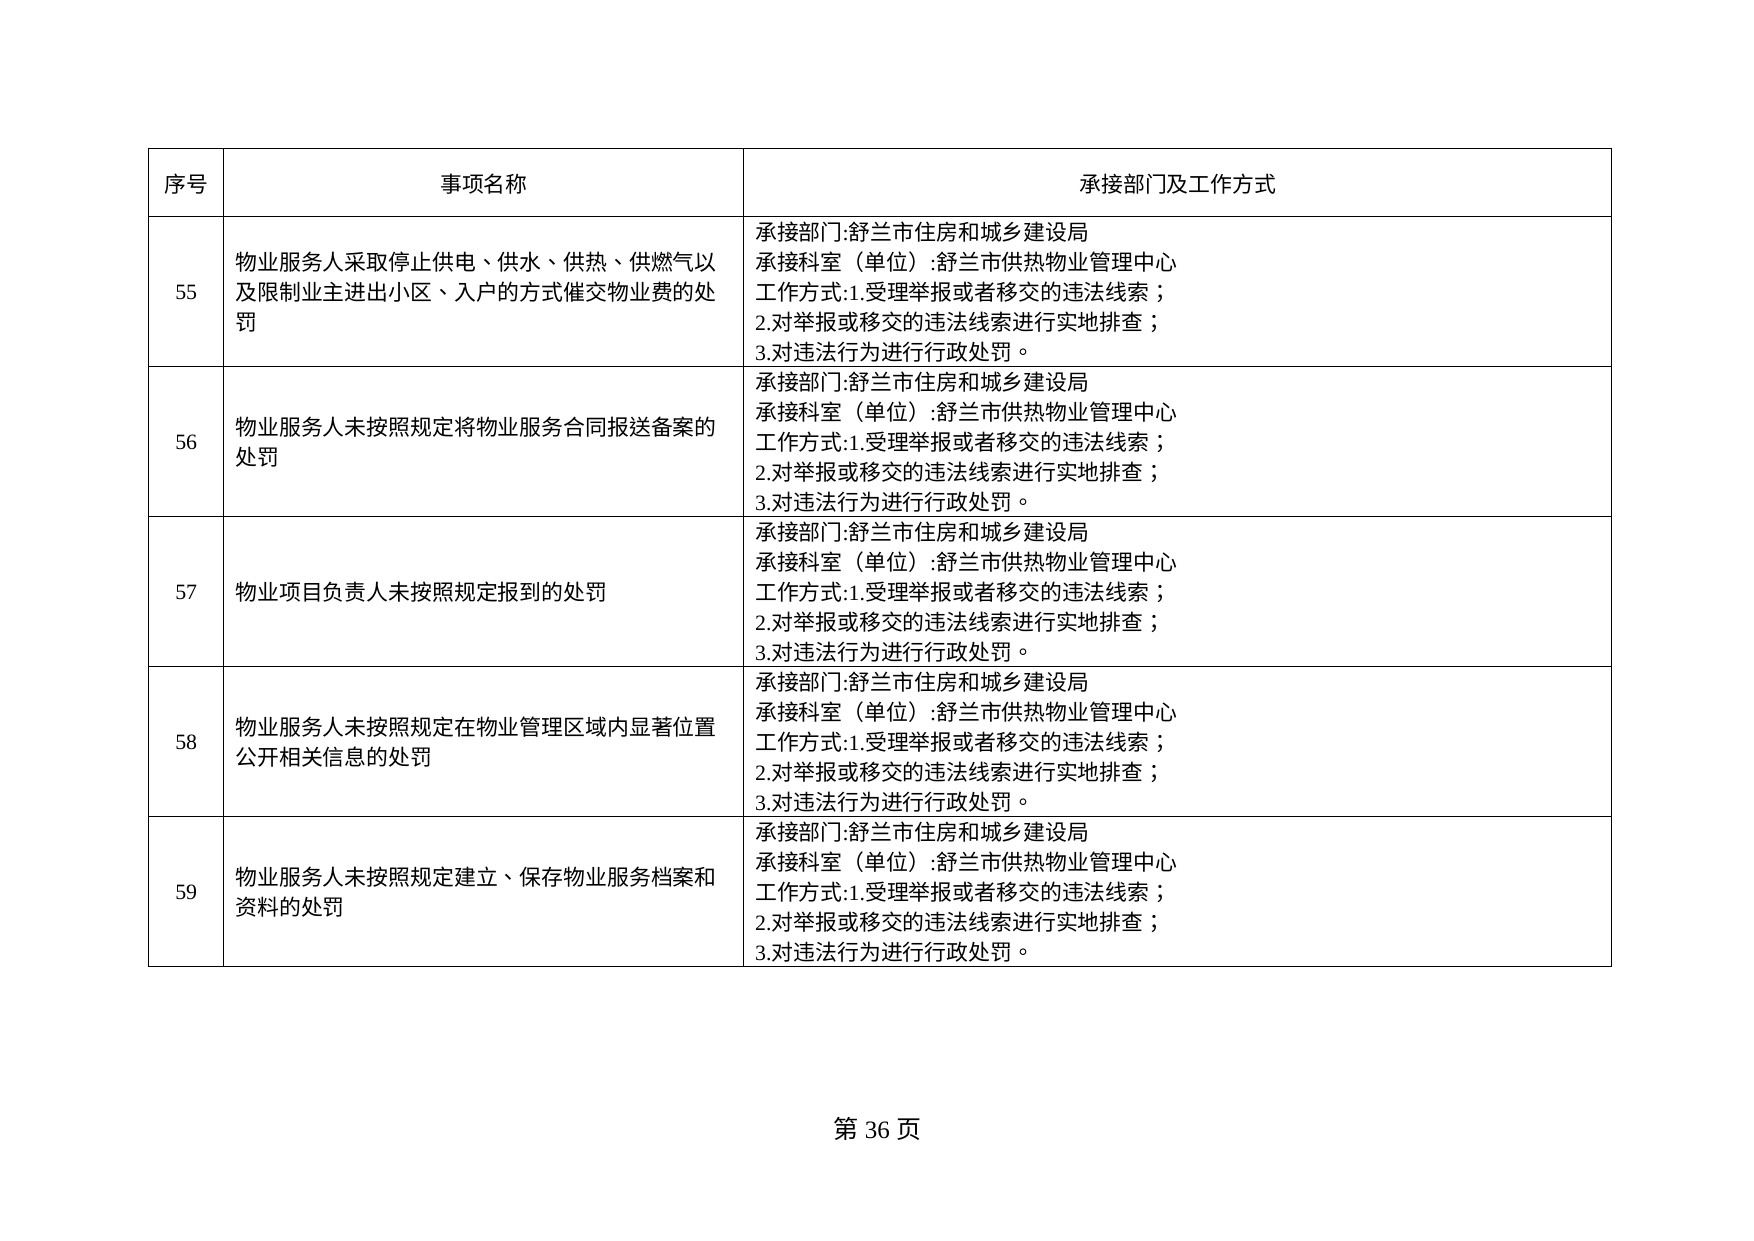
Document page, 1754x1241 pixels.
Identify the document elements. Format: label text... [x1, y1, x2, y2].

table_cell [744, 217, 1611, 366]
table_cell 物业服务人未按照规定将物业服务合同报送备案的处罚 [224, 367, 743, 516]
table_cell 物业项目负责人未按照规定报到的处罚 [224, 517, 743, 666]
table_cell 承接部门:舒兰市住房和城乡建设局 承接科室（单位）:舒兰市供热物业管理中心 工作方式:1.受理举报或者移交的违法线索； 2.对举报或移交的违法线索进行实地排查； 3.对违法行为进行行政处罚。 [744, 667, 1611, 816]
table_cell 57 [149, 517, 223, 666]
table_cell 56 [149, 367, 223, 516]
table_cell 承接部门:舒兰市住房和城乡建设局 承接科室（单位）:舒兰市供热物业管理中心 工作方式:1.受理举报或者移交的违法线索； 2.对举报或移交的违法线索进行实地排查； 3.对违法行为进行行政处罚。 [744, 367, 1611, 516]
table_cell 55 [149, 217, 223, 366]
table_header 序号 [149, 149, 223, 216]
table_cell 承接部门:舒兰市住房和城乡建设局 承接科室（单位）:舒兰市供热物业管理中心 工作方式:1.受理举报或者移交的违法线索； 2.对举报或移交的违法线索进行实地排查； 3.对违法行为进行行政处罚。 [744, 517, 1611, 666]
table_header 事项名称 [224, 149, 743, 216]
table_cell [744, 817, 1611, 966]
table_cell 59 [149, 817, 223, 966]
table_cell 物业服务人未按照规定建立、保存物业服务档案和资料的处罚 [224, 817, 743, 966]
table_header 承接部门及工作方式 [744, 149, 1611, 216]
table_cell 物业服务人未按照规定在物业管理区域内显著位置公开相关信息的处罚 [224, 667, 743, 816]
table_cell 物业服务人采取停止供电、供水、供热、供燃气以及限制业主进出小区、入户的方式催交物业费的处罚 [224, 217, 743, 366]
table_cell 58 [149, 667, 223, 816]
